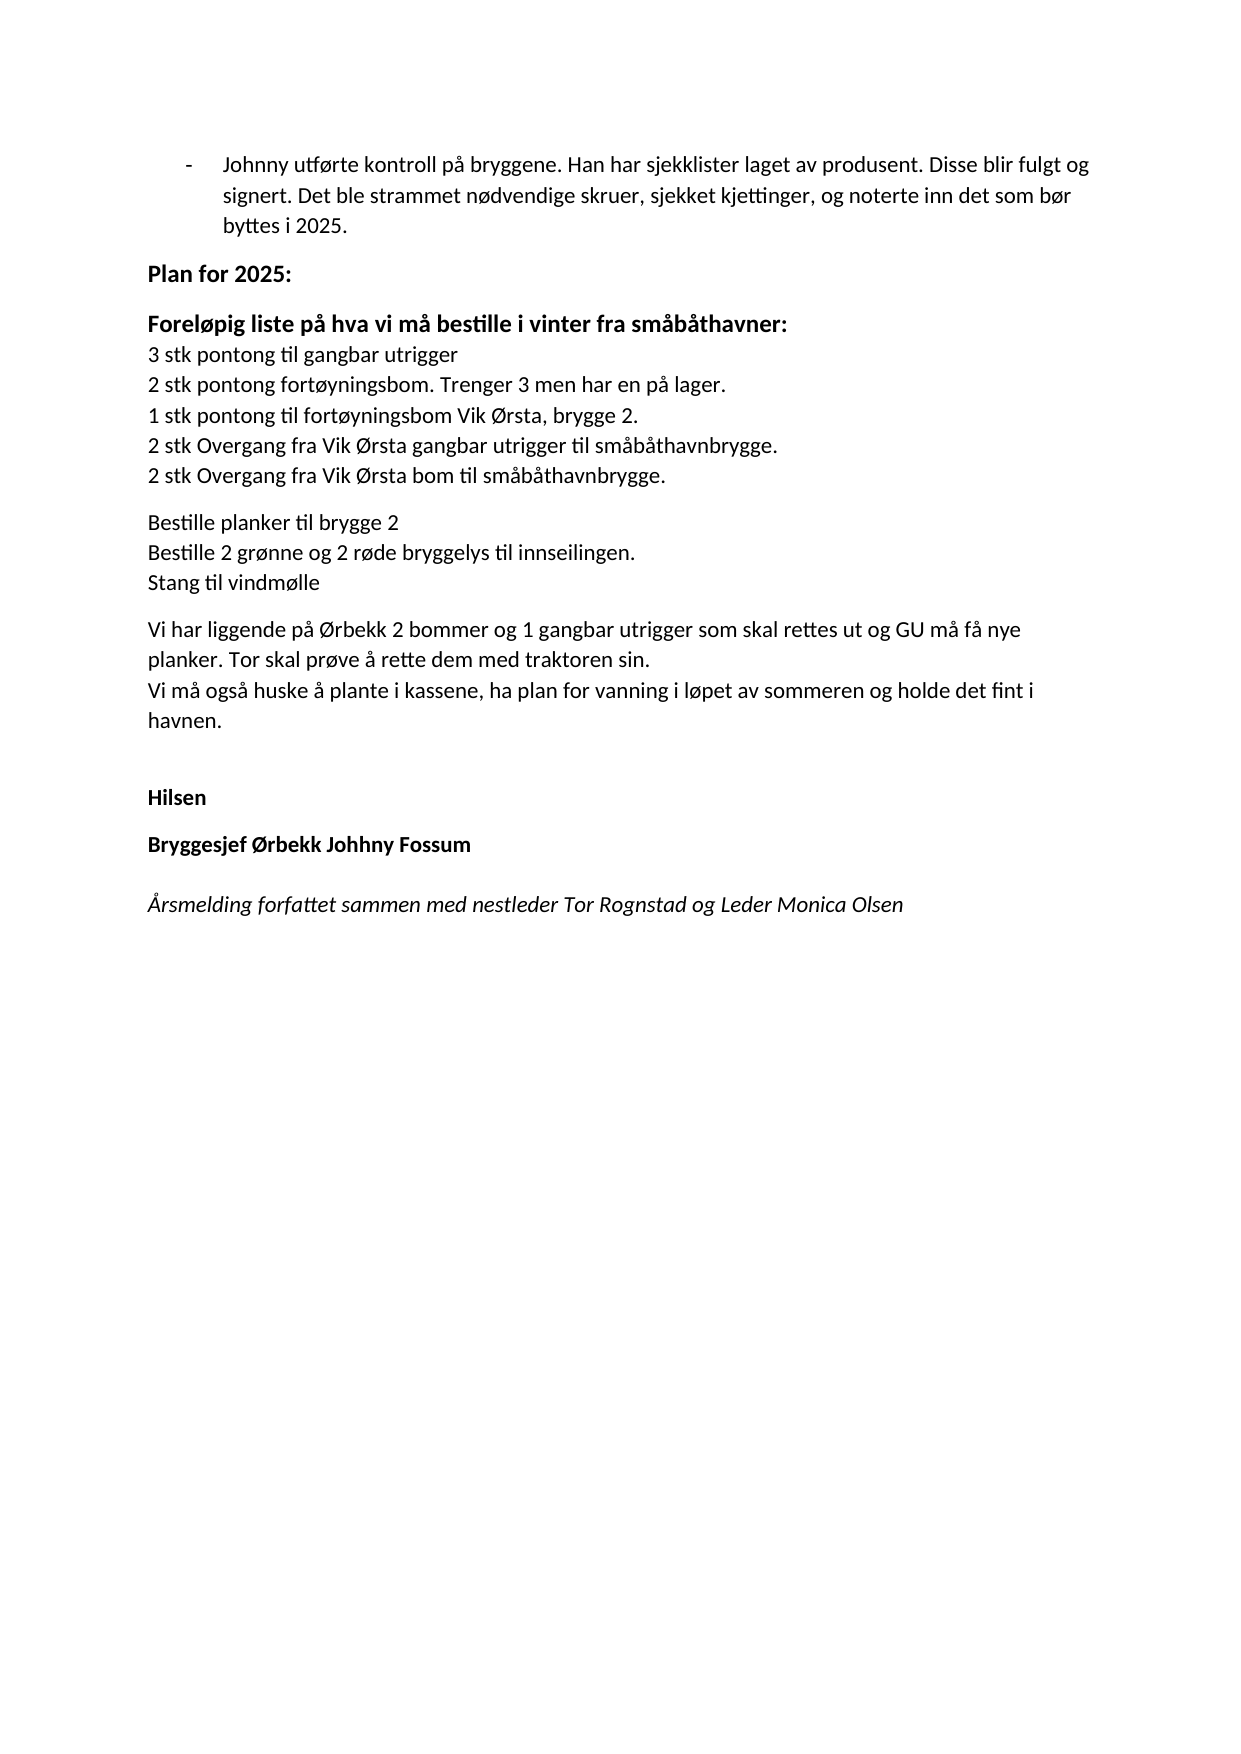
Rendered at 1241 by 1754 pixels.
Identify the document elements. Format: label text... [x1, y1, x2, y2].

text Foreløpig liste på hva vi må bestille i vinter fra småbåthavner: 3 stk pontong til gangbar utrigger 2 stk pontong fortøyningsbom. Trenger 3 men har en på lager. 1 stk pontong til fortøyningsbom Vik Ørsta, brygge 2. 2 stk Overgang fra Vik Ørsta gangbar utrigger til småbåthavnbrygge. 2 stk Overgang fra Vik Ørsta bom til småbåthavnbrygge. [148, 308, 1093, 489]
text Plan for 2025: [148, 258, 1093, 289]
text Bryggesjef Ørbekk Johhny Fossum Årsmelding forfattet sammen med nestleder Tor Rognstad og Leder Monica Olsen [148, 830, 1093, 918]
list Johnny utførte kontroll på bryggene. Han har sjekklister laget av produsent. Disse blir fulgt og signert. Det ble strammet nødvendige skruer, sjekket kjettinger, og noterte inn det som bør byttes i 2025. [185, 148, 1093, 239]
text Bestille planker til brygge 2 Bestille 2 grønne og 2 røde bryggelys til innseilingen. Stang til vindmølle [148, 508, 1093, 597]
text Vi har liggende på Ørbekk 2 bommer og 1 gangbar utrigger som skal rettes ut og GU må få nye planker. Tor skal prøve å rette dem med traktoren sin. Vi må også huske å plante i kassene, ha plan for vanning i løpet av sommeren og holde det fint i havnen. [148, 615, 1093, 764]
text Hilsen [148, 783, 1093, 811]
